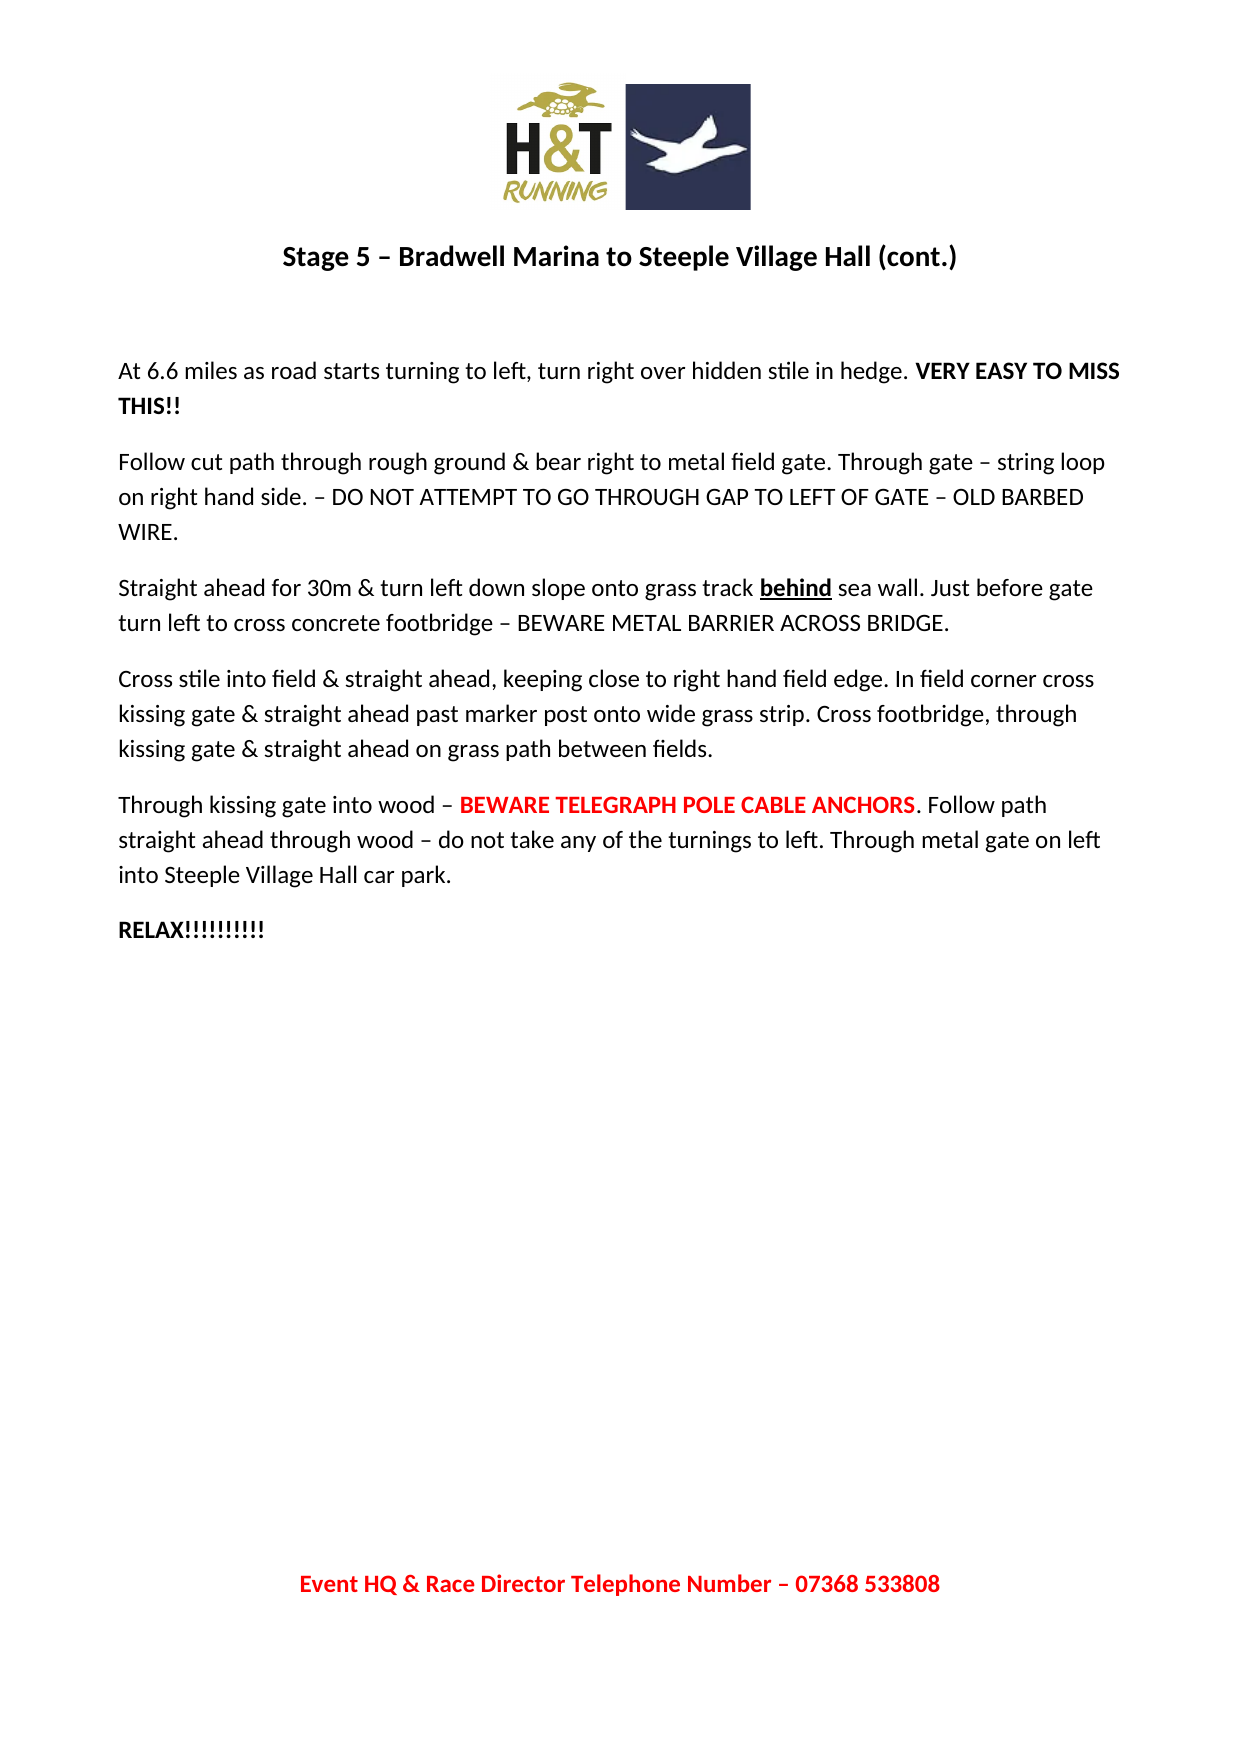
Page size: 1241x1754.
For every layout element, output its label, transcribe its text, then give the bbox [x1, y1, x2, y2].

text At 6.6 miles as road starts turning to left, turn right over hidden stile in hedge. VERY EASY TO MISS THIS!! [118, 355, 1122, 421]
text Straight ahead for 30m & turn left down slope onto grass track behind sea wall. Just before gate turn left to cross concrete footbridge – BEWARE METAL BARRIER ACROSS BRIDGE. [118, 572, 1122, 638]
text Through kissing gate into wood – BEWARE TELEGRAPH POLE CABLE ANCHORS. Follow path straight ahead through wood – do not take any of the turnings to left. Through metal gate on left into Steeple Village Hall car park. [118, 789, 1122, 889]
text Cross stile into field & straight ahead, keeping close to right hand field edge. In field corner cross kissing gate & straight ahead past marker post onto wide grass strip. Cross footbridge, through kissing gate & straight ahead on grass path between fields. [118, 663, 1122, 763]
text Follow cut path through rough ground & bear right to metal field gate. Through gate – string loop on right hand side. – DO NOT ATTEMPT TO GO THROUGH GAP TO LEFT OF GATE – OLD BARBED WIRE. [118, 446, 1122, 547]
text Stage 5 – Bradwell Marina to Steeple Village Hall (cont.) [118, 238, 1122, 273]
text RELAX!!!!!!!!!! [118, 914, 1122, 945]
picture [489, 73, 751, 210]
